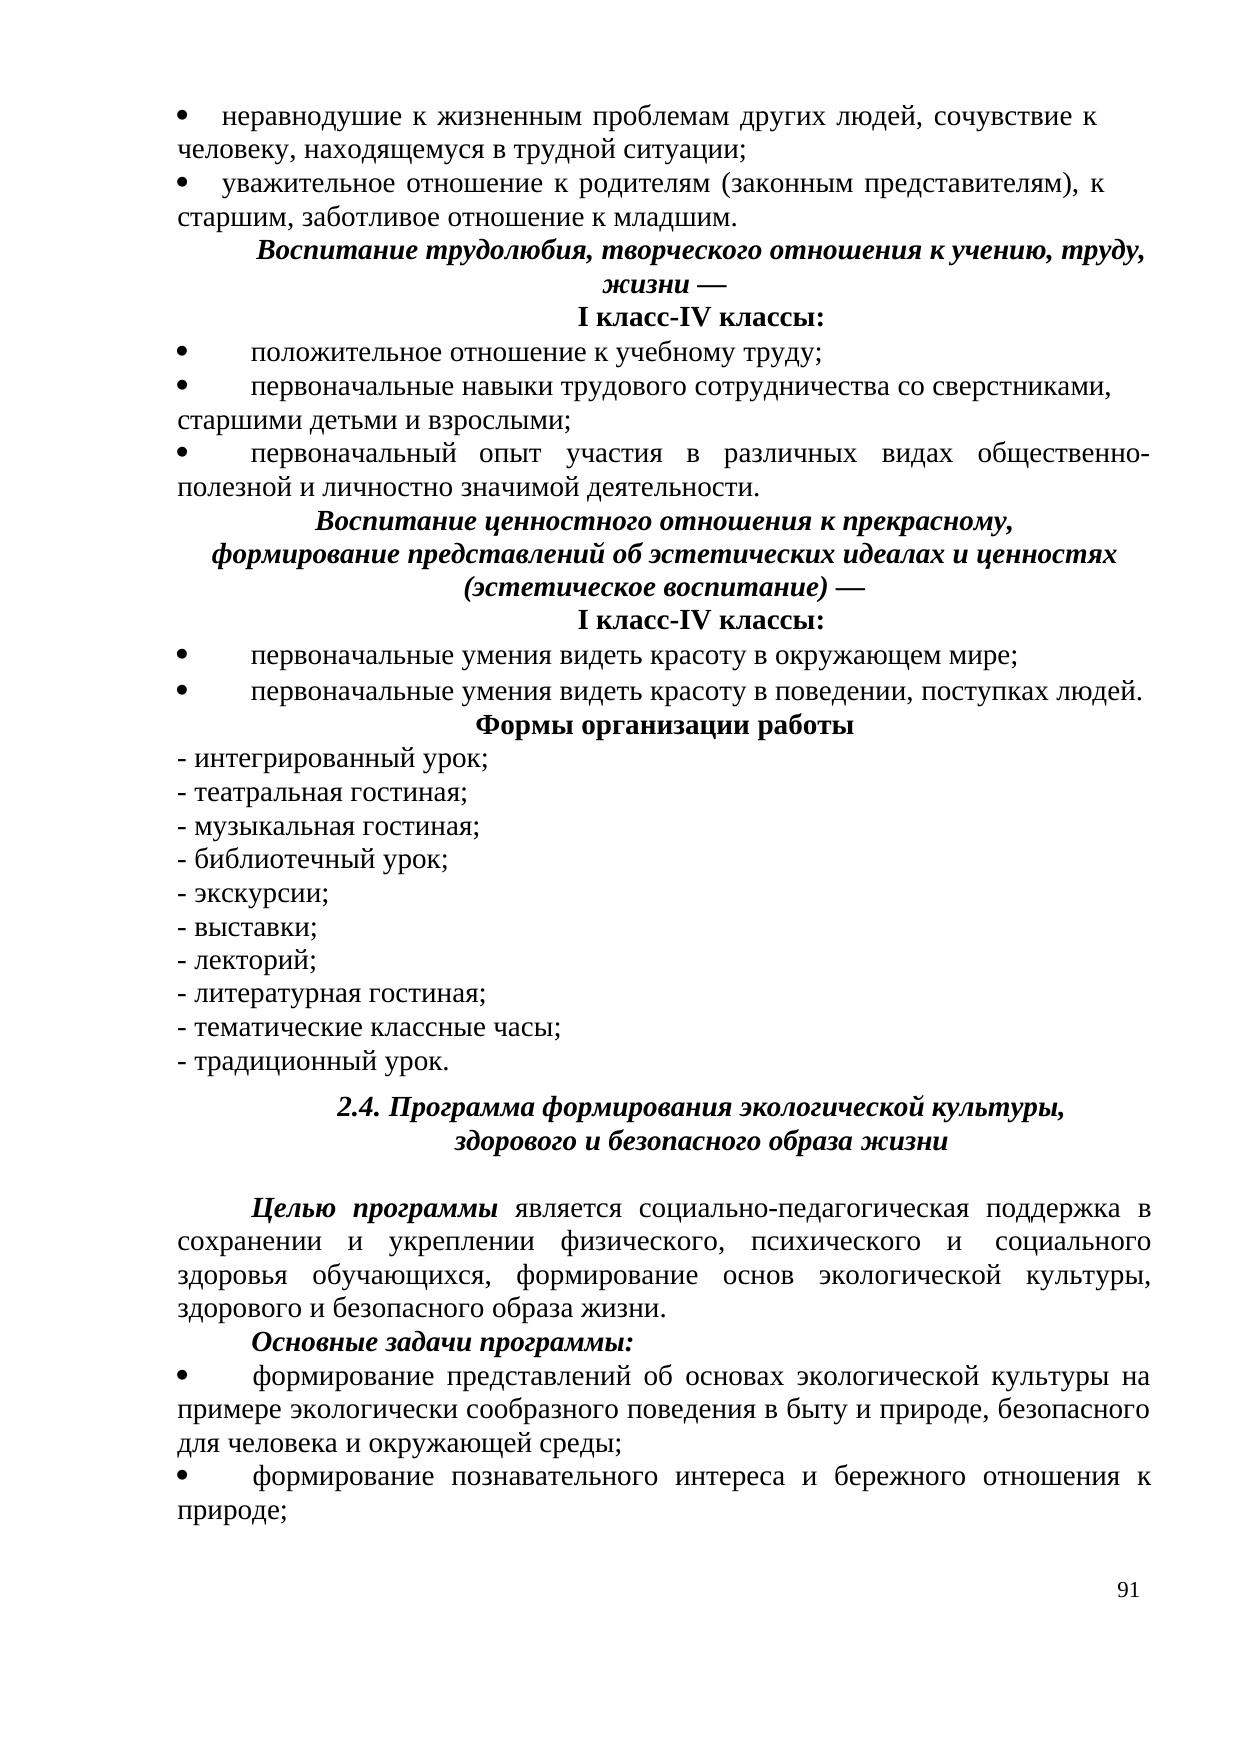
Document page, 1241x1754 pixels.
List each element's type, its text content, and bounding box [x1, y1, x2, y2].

list Программа формирования экологической культуры, здорового и безопасного образа жизни [337, 1089, 1066, 1156]
list интегрированный урок; [177, 741, 1180, 774]
list музыкальная гостиная; [177, 808, 1180, 842]
subtitle I класс-IV классы: [577, 300, 1180, 333]
list первоначальный опыт участия в различных видах общественно- полезной и личностно значимой деятельности. [177, 436, 1152, 503]
text Основные задачи программы: [251, 1324, 1180, 1358]
list формирование представлений об основах экологической культуры на примере экологически сообразного поведения в быту и природе, безопасного для человека и окружающей среды; [177, 1358, 1151, 1458]
list первоначальные умения видеть красоту в окружающем мире; [177, 636, 1180, 672]
list уважительное отношение к родителям (законным представителям), к старшим, заботливое отношение к младшим. [177, 165, 1151, 232]
text Целью программы является социально-педагогическая поддержка в сохранении и укреплении физического, психического и социального здоровья обучающихся, формирование основ экологической культуры, здорового и безопасного образа жизни. [177, 1190, 1151, 1324]
list выставки; [177, 909, 1180, 942]
list первоначальные умения видеть красоту в поведении, поступках людей. [177, 672, 1180, 707]
text Воспитание ценностного отношения к прекрасному, формирование представлений об эстетических идеалах и ценностях [212, 503, 1180, 570]
list библиотечный урок; [177, 842, 1180, 875]
list тематические классные часы; [177, 1009, 1180, 1043]
list театральная гостиная; [177, 774, 1180, 808]
text (эстетическое воспитание) ― [463, 570, 1180, 603]
subtitle I класс-IV классы: [577, 603, 1180, 636]
list литературная гостиная; [177, 976, 1180, 1009]
list экскурсии; [177, 875, 1180, 909]
list первоначальные навыки трудового сотрудничества со сверстниками, старшими детьми и взрослыми; [177, 368, 1151, 436]
subtitle Формы организации работы [475, 708, 1180, 741]
list традиционный урок. [177, 1043, 1180, 1076]
list положительное отношение к учебному труду; [177, 333, 1180, 368]
text Воспитание трудолюбия, творческого отношения к учению, труду, [256, 233, 1180, 266]
text жизни ― [602, 266, 1180, 300]
list лекторий; [177, 942, 1180, 976]
list неравнодушие к жизненным проблемам других людей, сочувствие к человеку, находящемуся в трудной ситуации; [177, 98, 1151, 165]
list формирование познавательного интереса и бережного отношения к природе; [177, 1458, 1151, 1526]
